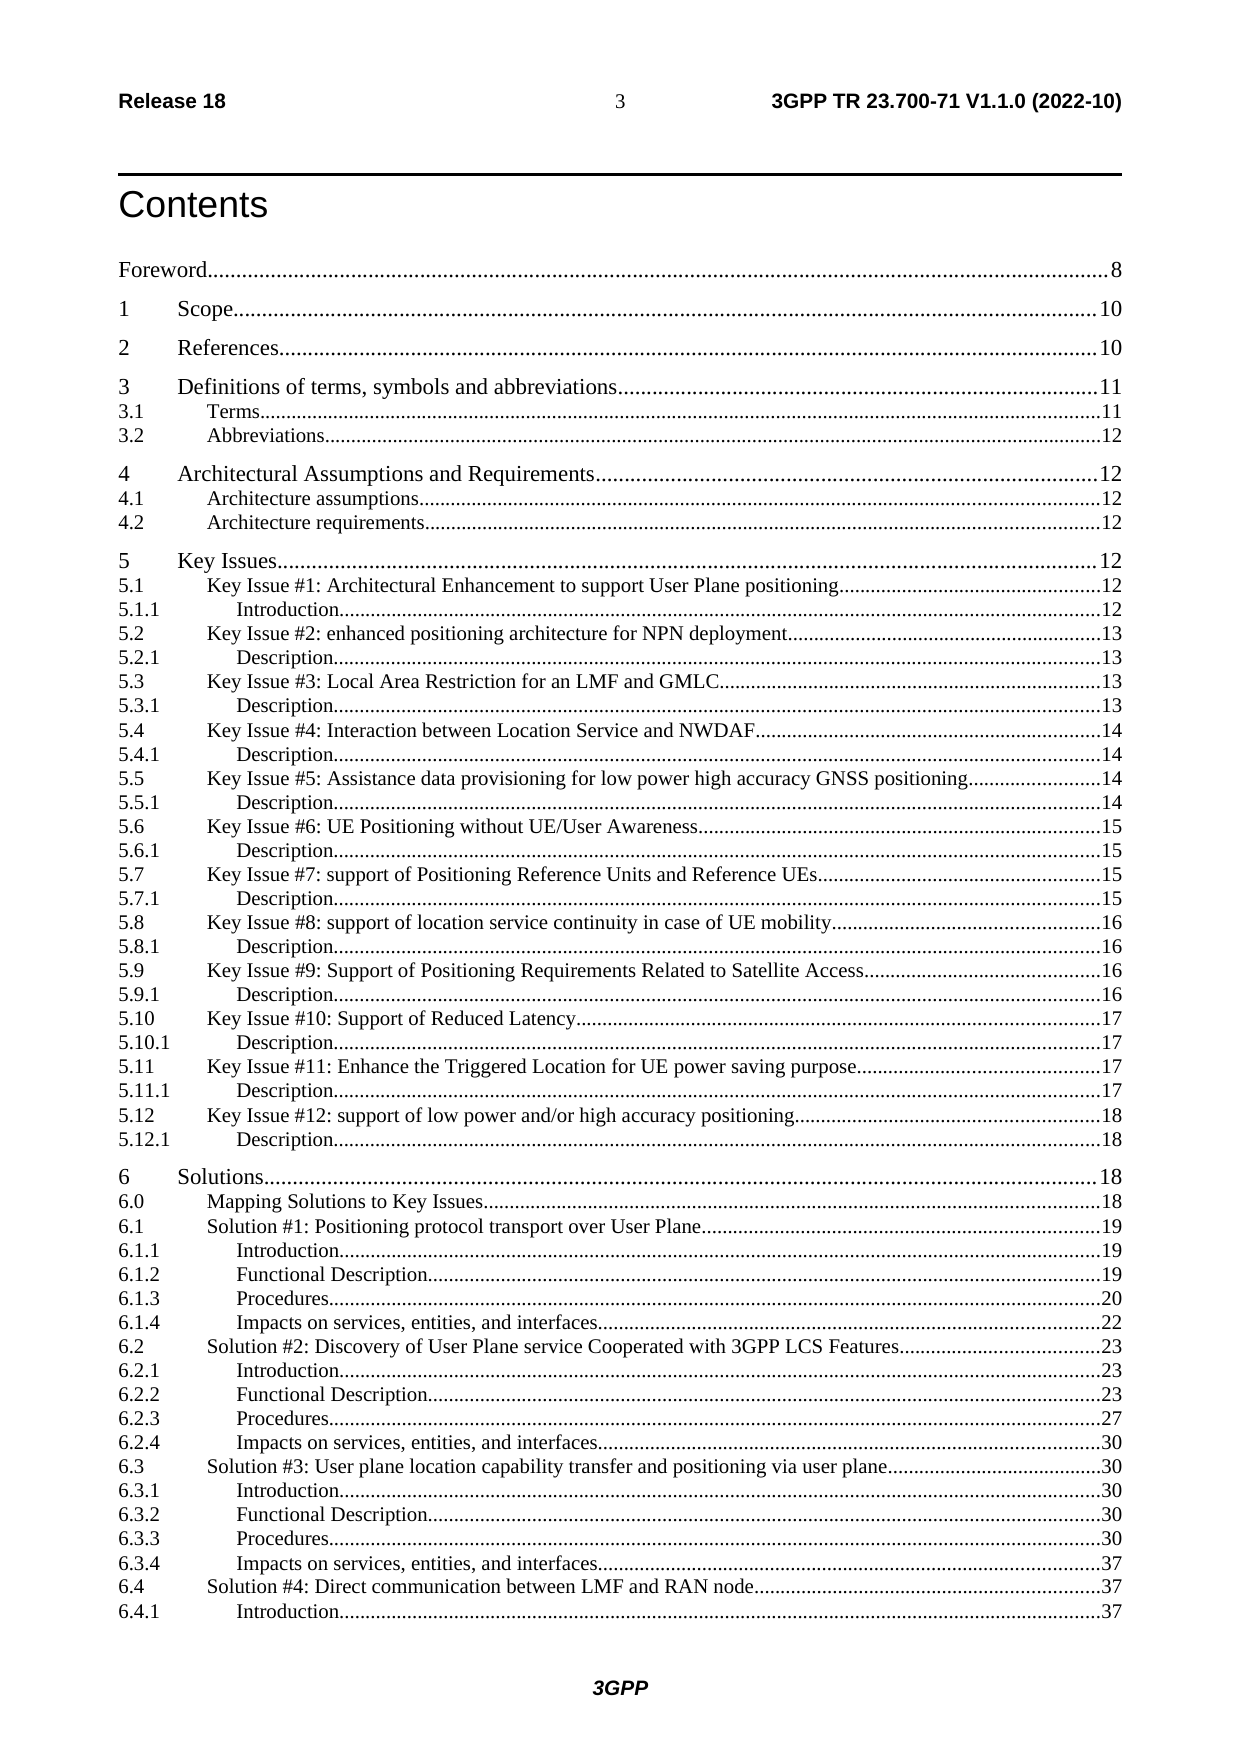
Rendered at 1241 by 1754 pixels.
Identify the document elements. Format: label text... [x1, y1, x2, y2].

text 5.8.1 Description 16 [118, 934, 1122, 958]
text 6.3.1 Introduction 30 [118, 1478, 1122, 1502]
text 6.2 Solution #2: Discovery of User Plane service Cooperated with 3GPP LCS Features 23 [118, 1334, 1078, 1358]
text 5.4.1 Description 14 [118, 742, 1122, 766]
text 6.3.2 Functional Description 30 [118, 1502, 1122, 1526]
text 4 Architectural Assumptions and Requirements 12 [118, 460, 1078, 486]
text 5.10 Key Issue #10: Support of Reduced Latency 17 [118, 1006, 1078, 1030]
text 6 Solutions 18 [118, 1163, 1078, 1189]
text 5.10.1 Description 17 [118, 1030, 1122, 1054]
text 6.4 Solution #4: Direct communication between LMF and RAN node 37 [118, 1574, 1078, 1598]
text 6.3.4 Impacts on services, entities, and interfaces 37 [118, 1550, 1122, 1574]
text 6.1.1 Introduction 19 [118, 1238, 1122, 1262]
text 6.1.3 Procedures 20 [118, 1286, 1122, 1310]
text 3.1 Terms 11 [118, 399, 1078, 423]
text 5.1.1 Introduction 12 [118, 597, 1122, 621]
text 5.6 Key Issue #6: UE Positioning without UE/User Awareness 15 [118, 814, 1078, 838]
text 5.9 Key Issue #9: Support of Positioning Requirements Related to Satellite Access 16 [118, 958, 1078, 982]
text 5.11 Key Issue #11: Enhance the Triggered Location for UE power saving purpose 17 [118, 1054, 1078, 1078]
text 5.3 Key Issue #3: Local Area Restriction for an LMF and GMLC 13 [118, 669, 1078, 693]
text 5.4 Key Issue #4: Interaction between Location Service and NWDAF 14 [118, 717, 1078, 742]
text 5.12 Key Issue #12: support of low power and/or high accuracy positioning 18 [118, 1102, 1078, 1127]
text 5.9.1 Description 16 [118, 982, 1122, 1006]
text 6.2.1 Introduction 23 [118, 1358, 1122, 1382]
text 6.0 Mapping Solutions to Key Issues 18 [118, 1189, 1078, 1213]
text 5.8 Key Issue #8: support of location service continuity in case of UE mobility 16 [118, 910, 1078, 934]
text 5.5.1 Description 14 [118, 790, 1122, 814]
text 6.2.4 Impacts on services, entities, and interfaces 30 [118, 1430, 1122, 1454]
text 6.2.2 Functional Description 23 [118, 1382, 1122, 1406]
text 5.1 Key Issue #1: Architectural Enhancement to support User Plane positioning 12 [118, 573, 1078, 597]
text 5.12.1 Description 18 [118, 1127, 1122, 1151]
text 6.1 Solution #1: Positioning protocol transport over User Plane 19 [118, 1213, 1078, 1238]
text 6.3.3 Procedures 30 [118, 1526, 1122, 1550]
text 6.4.1 Introduction 37 [118, 1598, 1122, 1623]
text 5.5 Key Issue #5: Assistance data provisioning for low power high accuracy GNSS positioning 14 [118, 766, 1078, 790]
text 6.1.2 Functional Description 19 [118, 1262, 1122, 1286]
text 5.7.1 Description 15 [118, 886, 1122, 910]
text 5.7 Key Issue #7: support of Positioning Reference Units and Reference UEs 15 [118, 862, 1078, 886]
text 5.6.1 Description 15 [118, 838, 1122, 862]
text 2 References 10 [118, 334, 1078, 360]
text 5 Key Issues 12 [118, 547, 1078, 573]
text 5.2.1 Description 13 [118, 645, 1122, 669]
text 6.2.3 Procedures 27 [118, 1406, 1122, 1430]
text 3.2 Abbreviations 12 [118, 423, 1078, 447]
text 5.11.1 Description 17 [118, 1078, 1122, 1102]
text 5.3.1 Description 13 [118, 693, 1122, 717]
text Contents [118, 176, 1122, 225]
text 5.2 Key Issue #2: enhanced positioning architecture for NPN deployment 13 [118, 621, 1078, 645]
text Foreword 8 [118, 256, 1078, 283]
text 6.1.4 Impacts on services, entities, and interfaces 22 [118, 1310, 1122, 1334]
text 4.1 Architecture assumptions 12 [118, 486, 1078, 510]
text 3 Definitions of terms, symbols and abbreviations 11 [118, 373, 1078, 399]
text 1 Scope 10 [118, 295, 1078, 321]
text 4.2 Architecture requirements 12 [118, 510, 1078, 534]
text 6.3 Solution #3: User plane location capability transfer and positioning via user plane 30 [118, 1454, 1078, 1478]
